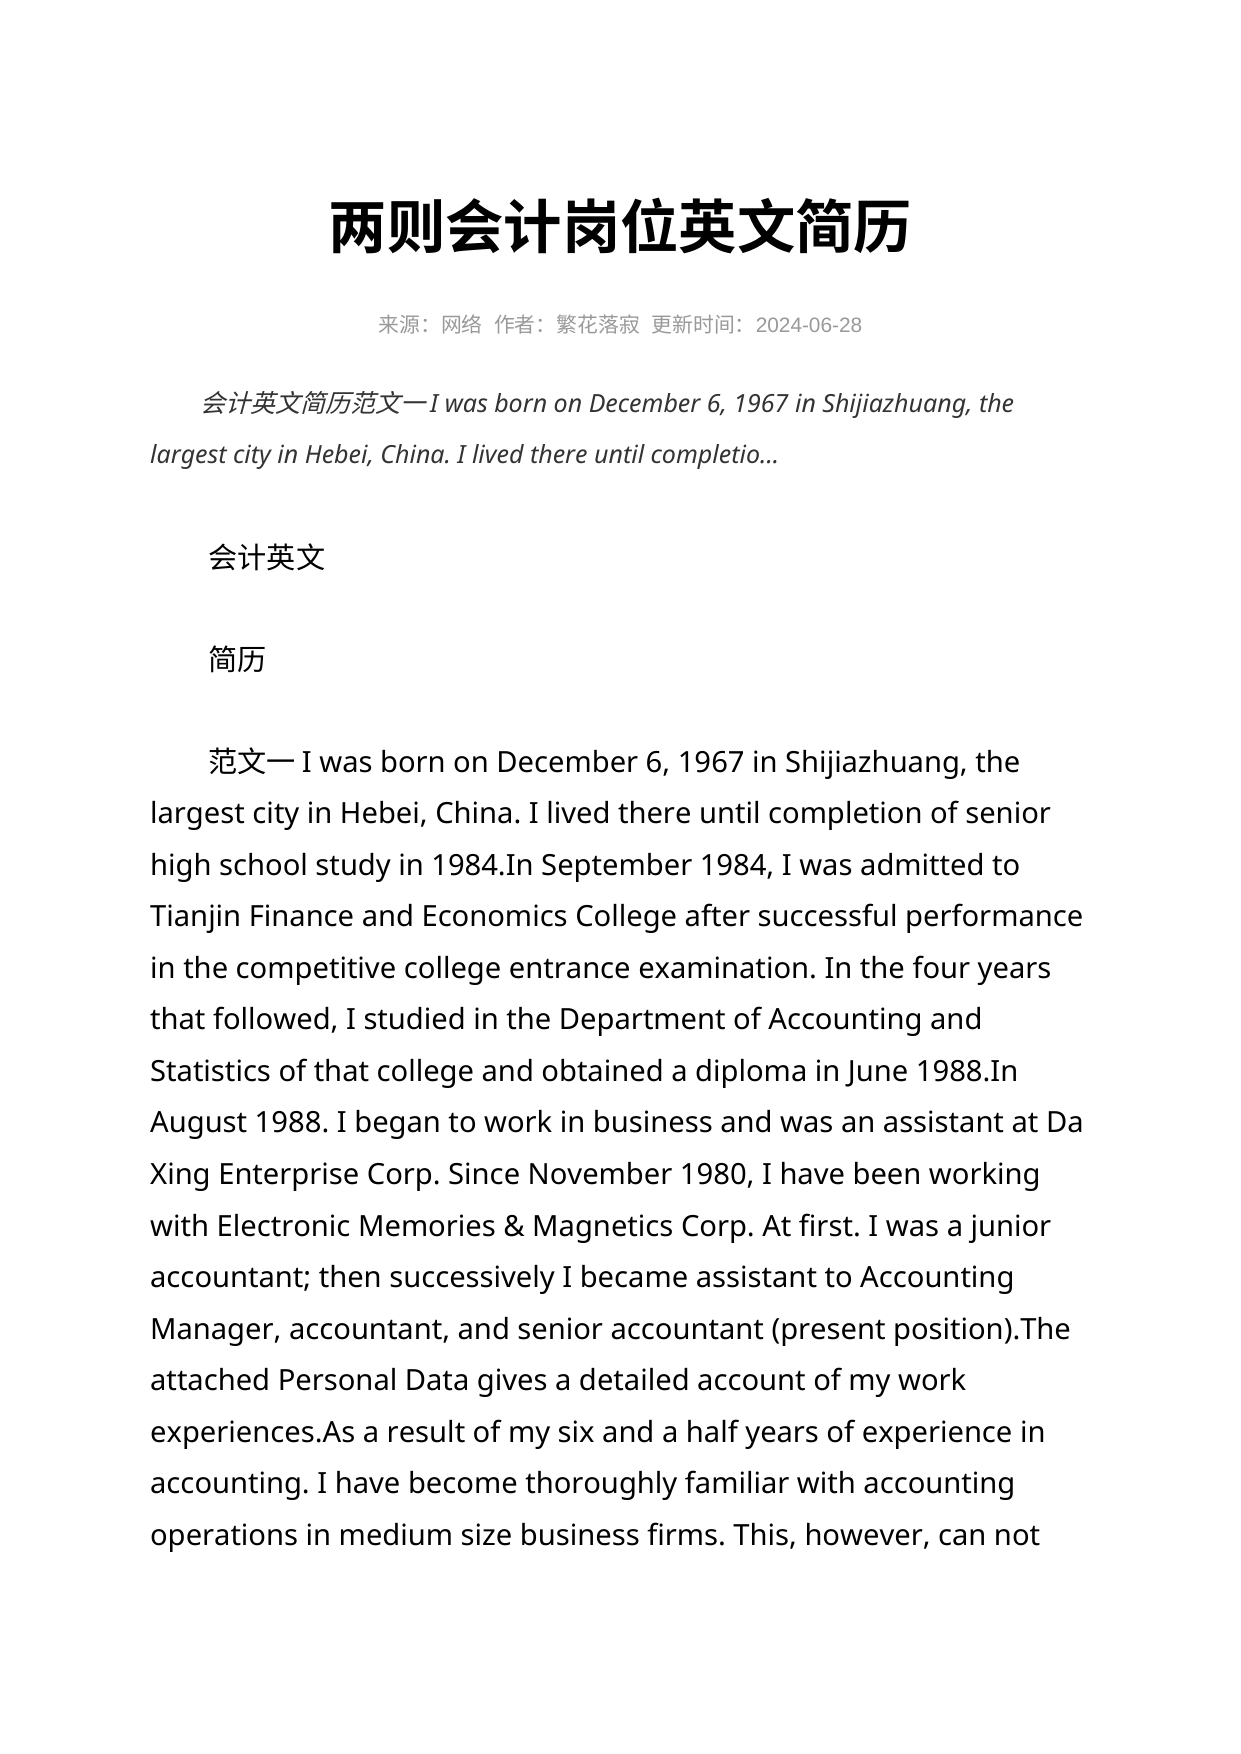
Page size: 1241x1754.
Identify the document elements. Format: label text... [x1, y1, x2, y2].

text 来源：网络 作者：繁花落寂 更新时间：2024-06-28 [150, 313, 1090, 337]
text 简历 [150, 636, 1090, 679]
subtitle 两则会计岗位英文简历 [150, 181, 1090, 266]
text 会计英文简历范文一I was born on December 6, 1967 in Shijiazhuang, the largest city in Hebei, China. I lived there until completio... [150, 383, 1090, 471]
text 会计英文 [150, 534, 1090, 577]
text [150, 738, 1090, 1554]
